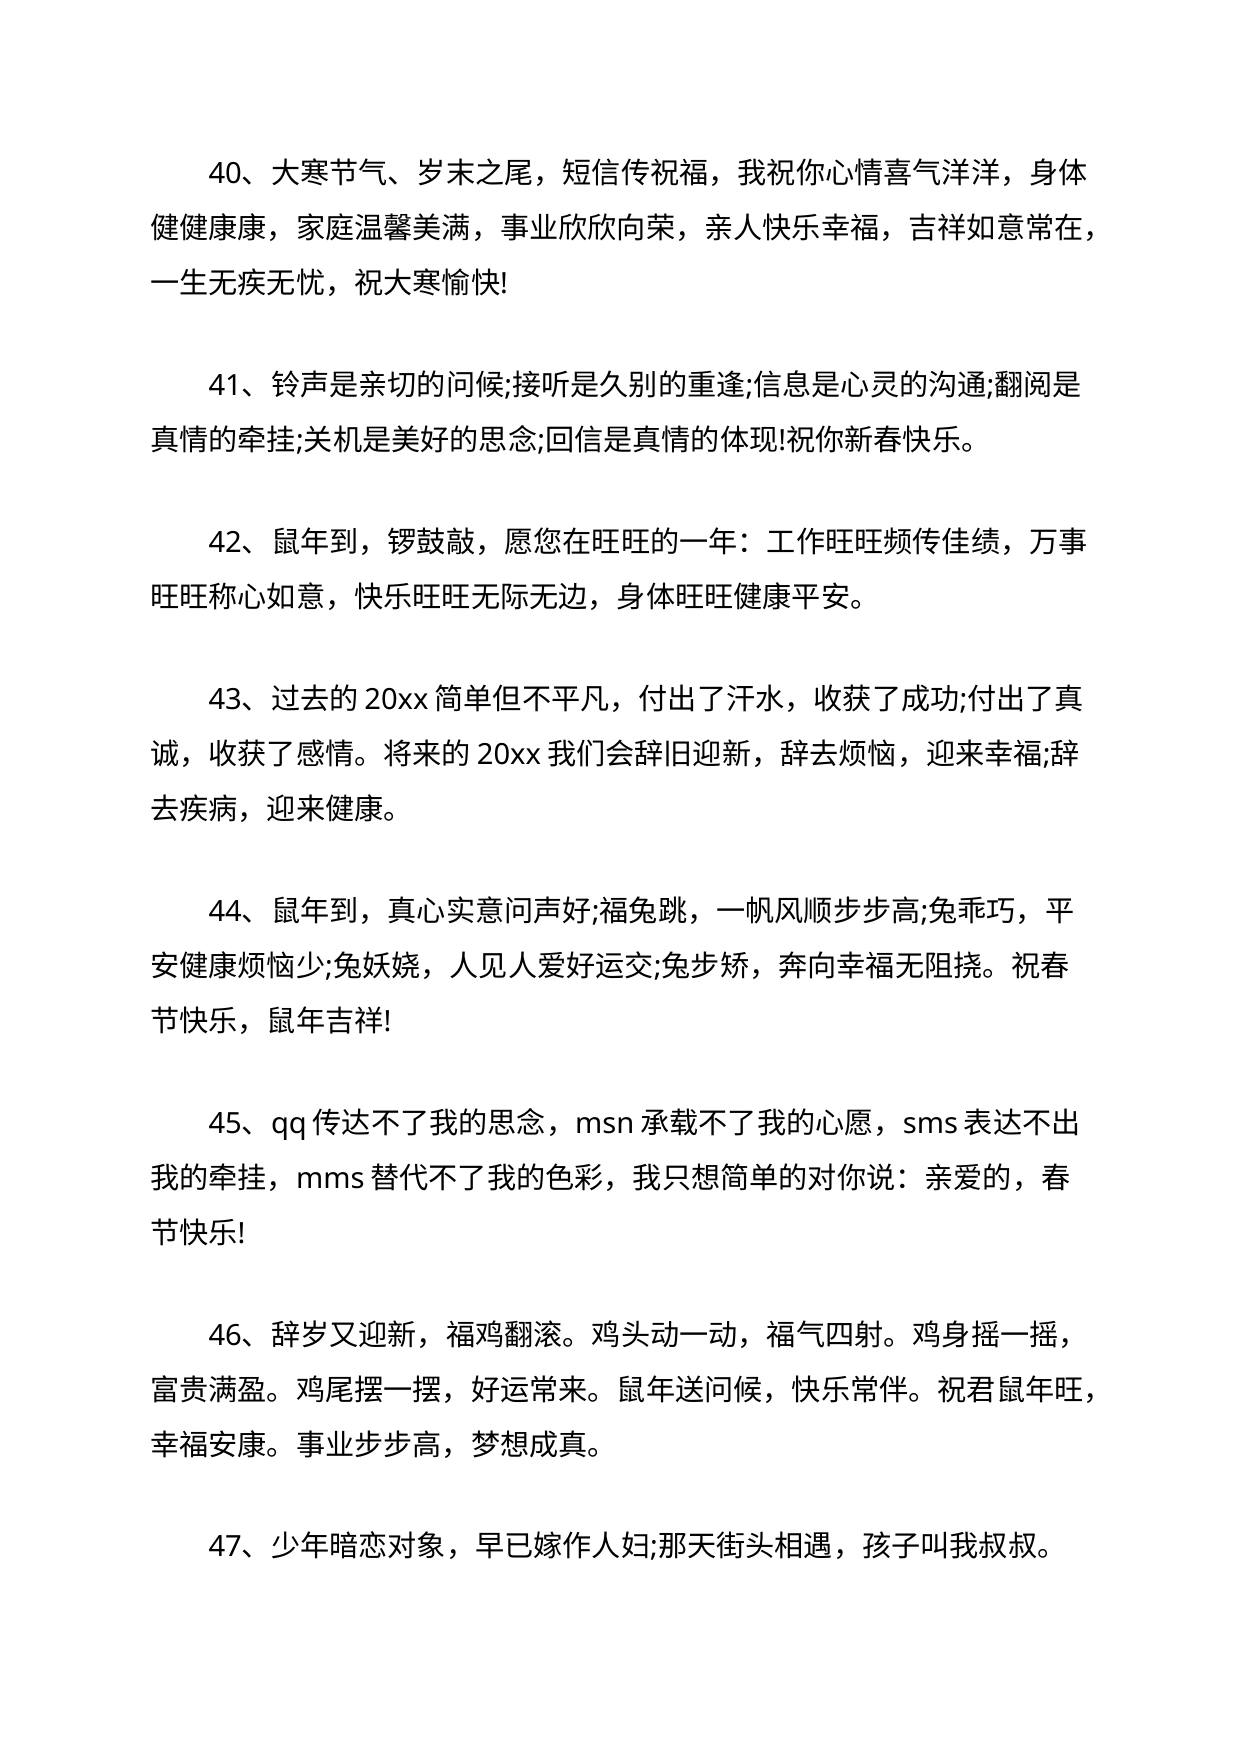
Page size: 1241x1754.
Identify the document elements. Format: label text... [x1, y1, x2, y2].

text 43、过去的20xx简单但不平凡，付出了汗水，收获了成功;付出了真诚，收获了感情。将来的20xx我们会辞旧迎新，辞去烦恼，迎来幸福;辞去疾病，迎来健康。 [150, 676, 1090, 828]
text 46、辞岁又迎新，福鸡翻滚。鸡头动一动，福气四射。鸡身摇一摇，富贵满盈。鸡尾摆一摆，好运常来。鼠年送问候，快乐常伴。祝君鼠年旺，幸福安康。事业步步高，梦想成真。 [150, 1311, 1090, 1463]
text 44、鼠年到，真心实意问声好;福兔跳，一帆风顺步步高;兔乖巧，平安健康烦恼少;兔妖娆，人见人爱好运交;兔步矫，奔向幸福无阻挠。祝春节快乐，鼠年吉祥! [150, 887, 1090, 1040]
text 40、大寒节气、岁末之尾，短信传祝福，我祝你心情喜气洋洋，身体健健康康，家庭温馨美满，事业欣欣向荣，亲人快乐幸福，吉祥如意常在，一生无疾无忧，祝大寒愉快! [150, 150, 1090, 302]
text 42、鼠年到，锣鼓敲，愿您在旺旺的一年：工作旺旺频传佳绩，万事旺旺称心如意，快乐旺旺无际无边，身体旺旺健康平安。 [150, 519, 1090, 616]
text 45、qq传达不了我的思念，msn承载不了我的心愿，sms表达不出我的牵挂，mms替代不了我的色彩，我只想简单的对你说：亲爱的，春节快乐! [150, 1099, 1090, 1252]
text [150, 1523, 1090, 1565]
text 41、铃声是亲切的问候;接听是久别的重逢;信息是心灵的沟通;翻阅是真情的牵挂;关机是美好的思念;回信是真情的体现!祝你新春快乐。 [150, 362, 1090, 459]
